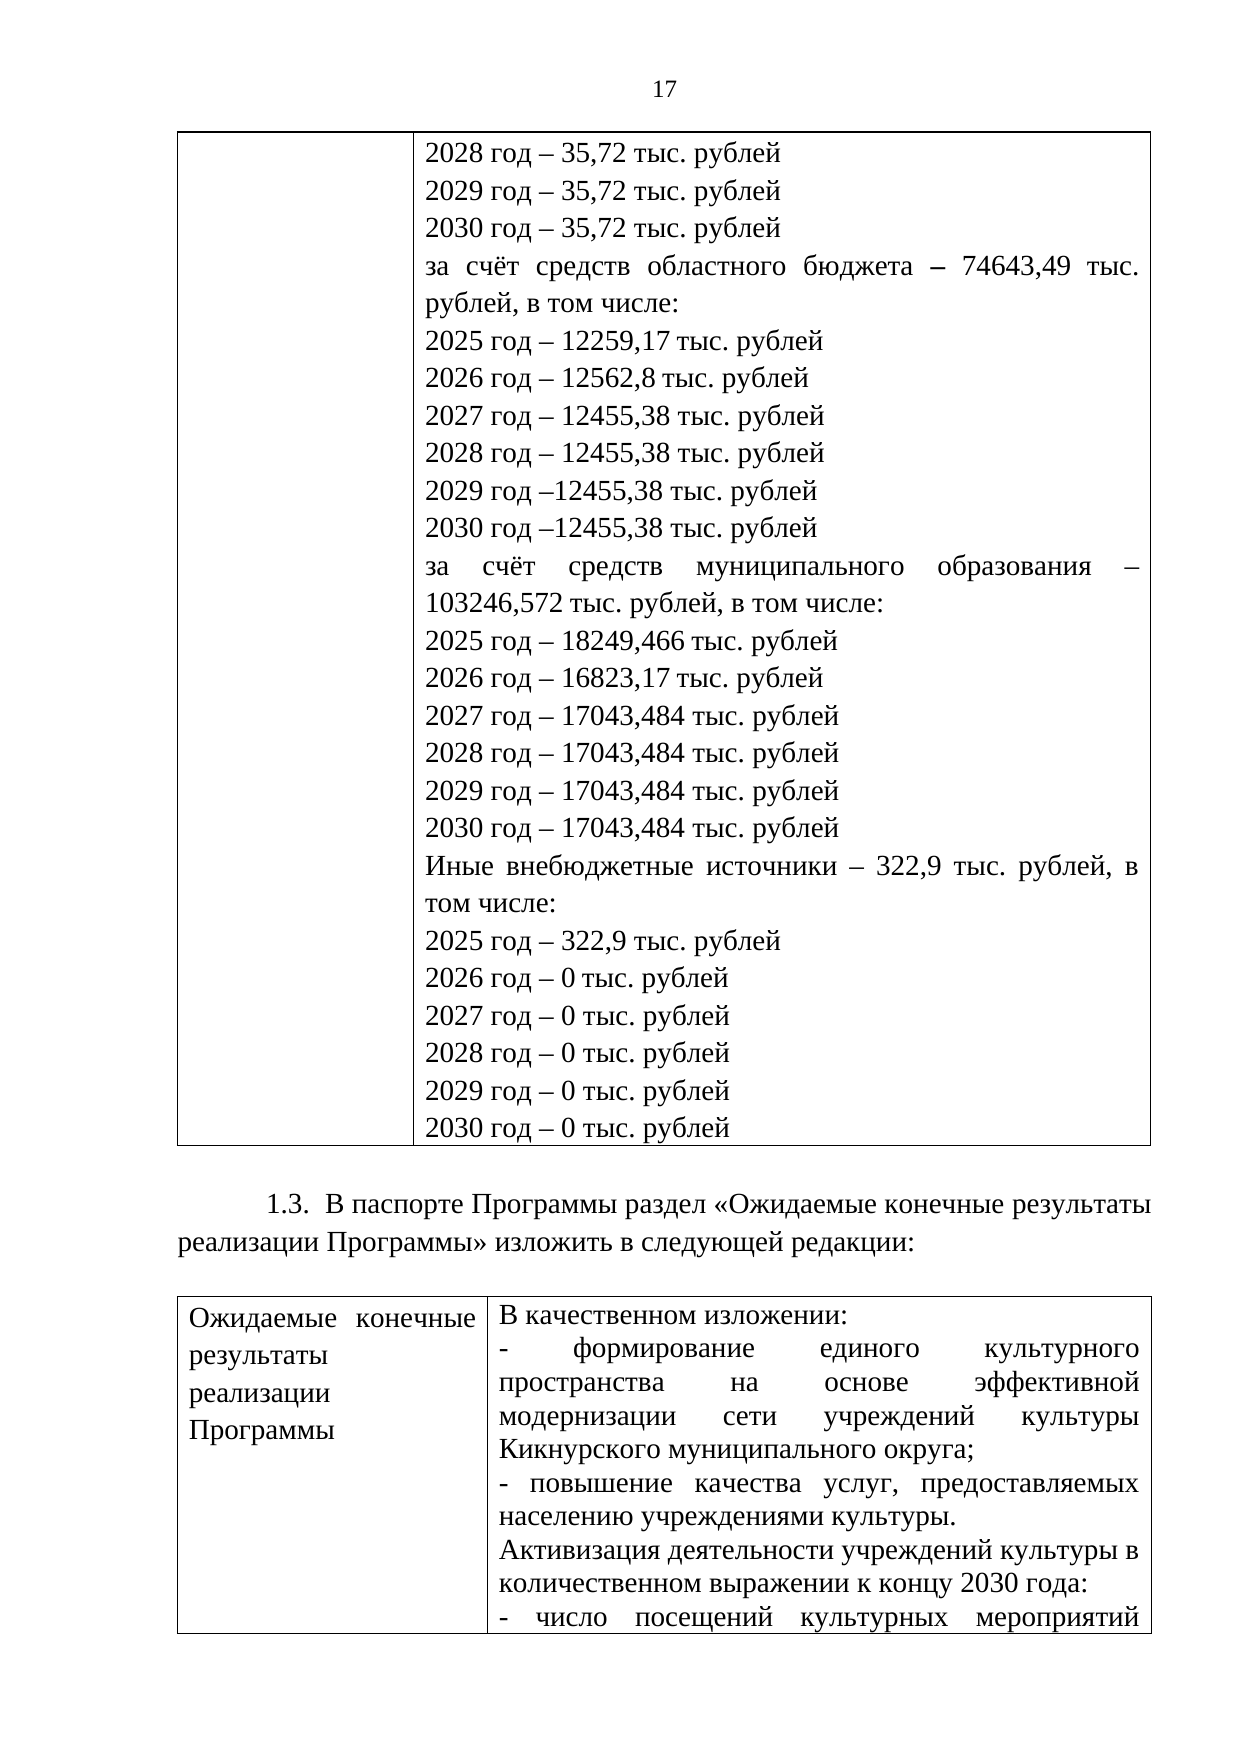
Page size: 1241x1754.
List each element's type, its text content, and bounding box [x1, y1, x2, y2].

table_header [178, 133, 413, 1145]
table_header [488, 1297, 1151, 1632]
list В паспорте Программы раздел «Ожидаемые конечные результаты реализации Программы» изложить в следующей редакции: [177, 1183, 1152, 1258]
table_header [414, 133, 1150, 1145]
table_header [178, 1297, 487, 1632]
